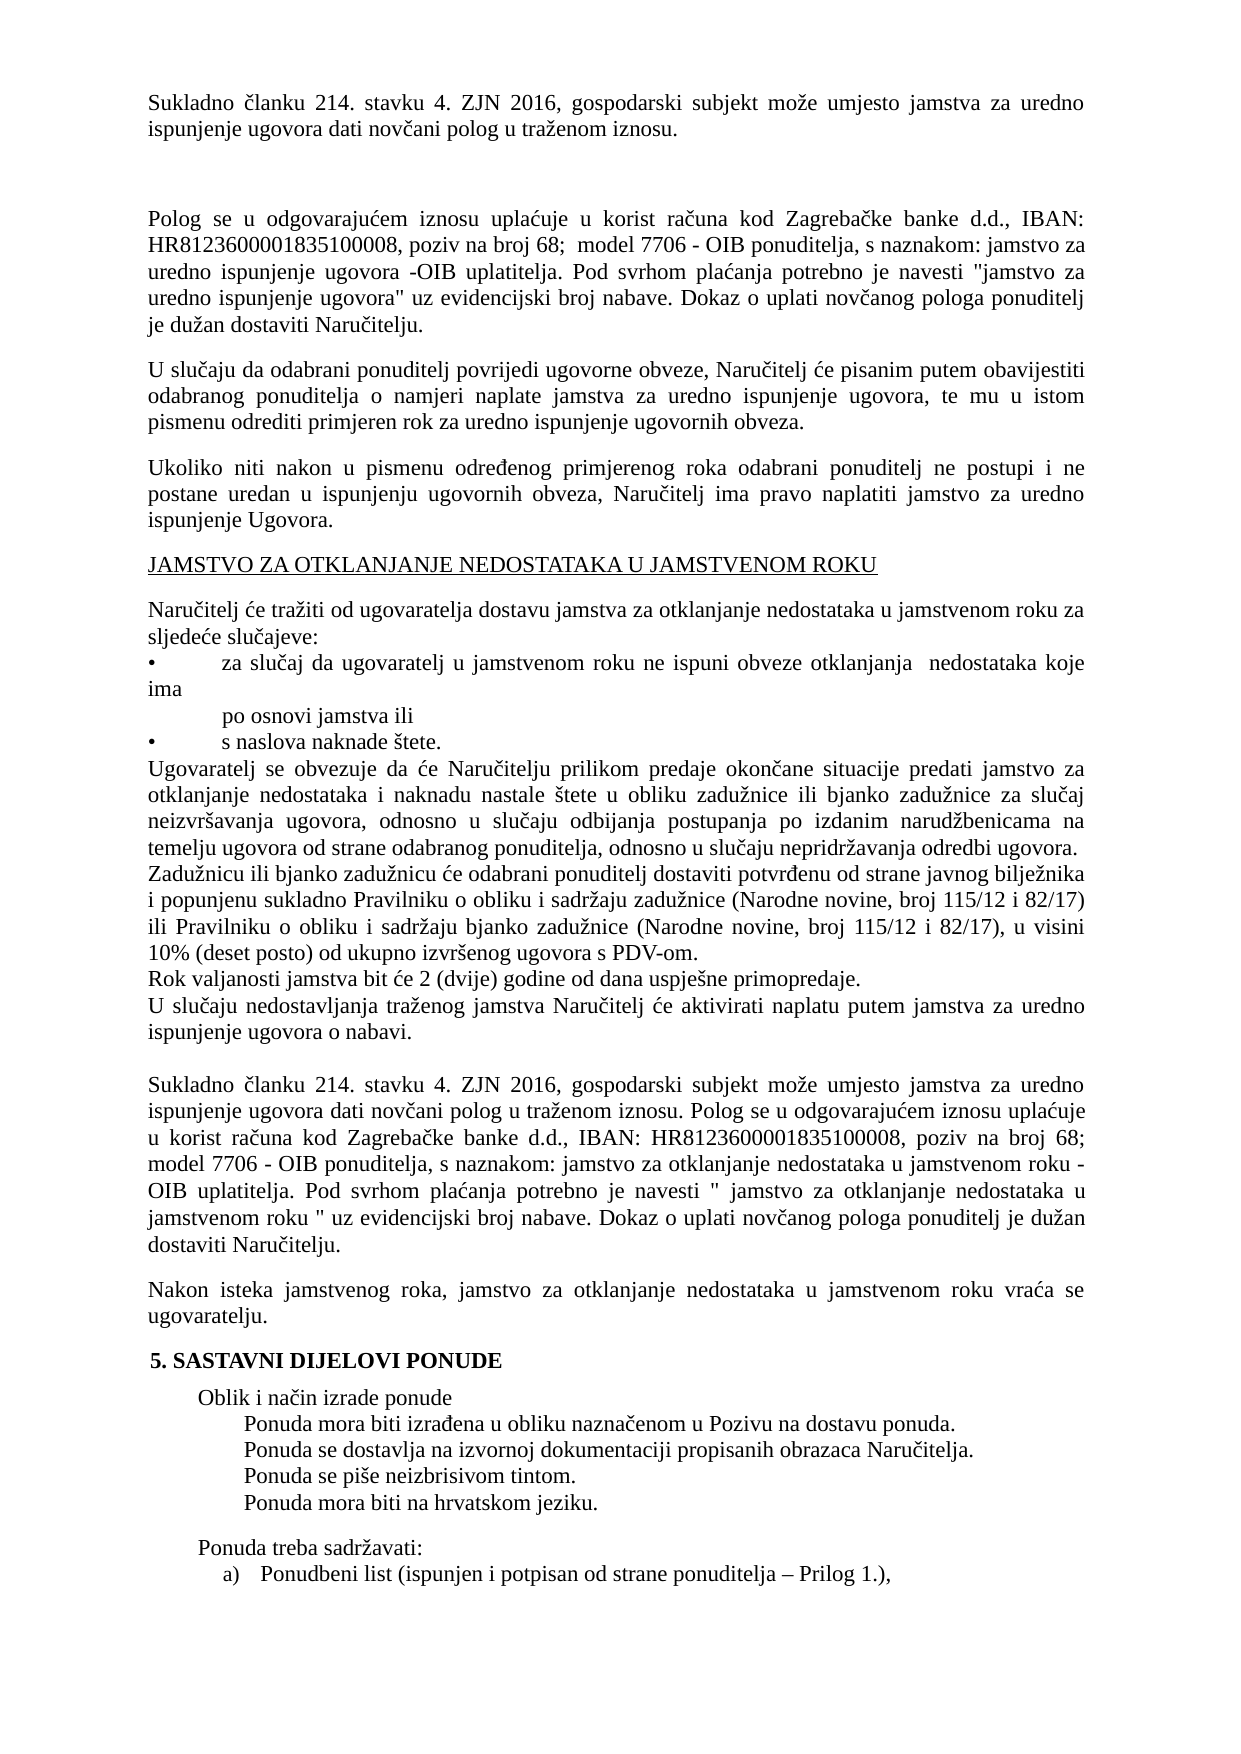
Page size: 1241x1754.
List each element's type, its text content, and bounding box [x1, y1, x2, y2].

text Ukoliko niti nakon u pismenu određenog primjerenog roka odabrani ponuditelj ne postupi i ne postane uredan u ispunjenju ugovornih obveza, Naručitelj ima pravo naplatiti jamstvo za uredno ispunjenje Ugovora. [148, 453, 1086, 533]
text Sukladno članku 214. stavku 4. ZJN 2016, gospodarski subjekt može umjesto jamstva za uredno ispunjenje ugovora dati novčani polog u traženom iznosu. [148, 89, 1086, 141]
text Nakon isteka jamstvenog roka, jamstvo za otklanjanje nedostataka u jamstvenom roku vraća se ugovaratelju. [148, 1276, 1086, 1328]
text Zadužnicu ili bjanko zadužnicu će odabrani ponuditelj dostaviti potvrđenu od strane javnog bilježnika i popunjenu sukladno Pravilniku o obliku i sadržaju zadužnice (Narodne novine, broj 115/12 i 82/17) ili Pravilniku o obliku i sadržaju bjanko zadužnice (Narodne novine, broj 115/12 i 82/17), u visini 10% (deset posto) od ukupno izvršenog ugovora s PDV-om. [148, 860, 1086, 965]
text Oblik i način izrade ponude [152, 1383, 1093, 1410]
text Ponuda treba sadržavati: [152, 1534, 1093, 1560]
text U slučaju nedostavljanja traženog jamstva Naručitelj će aktivirati naplatu putem jamstva za uredno ispunjenje ugovora o nabavi. [148, 992, 1086, 1044]
text Ponuda se dostavlja na izvornoj dokumentaciji propisanih obrazaca Naručitelja. [198, 1436, 1093, 1463]
text JAMSTVO ZA OTKLANJANJE NEDOSTATAKA U JAMSTVENOM ROKU [148, 551, 1086, 578]
list Ponudbeni list (ispunjen i potpisan od strane ponuditelja – Prilog 1.), [223, 1560, 1093, 1587]
text 5. SASTAVNI DIJELOVI PONUDE [150, 1347, 1093, 1373]
text U slučaju da odabrani ponuditelj povrijedi ugovorne obveze, Naručitelj će pisanim putem obavijestiti odabranog ponuditelja o namjeri naplate jamstva za uredno ispunjenje ugovora, te mu u istom pismenu odrediti primjeren rok za uredno ispunjenje ugovornih obveza. [148, 356, 1086, 435]
text Sukladno članku 214. stavku 4. ZJN 2016, gospodarski subjekt može umjesto jamstva za uredno ispunjenje ugovora dati novčani polog u traženom iznosu. Polog se u odgovarajućem iznosu uplaćuje u korist računa kod Zagrebačke banke d.d., IBAN: HR8123600001835100008, poziv na broj 68; model 7706 - OIB ponuditelja, s naznakom: jamstvo za otklanjanje nedostataka u jamstvenom roku -OIB uplatitelja. Pod svrhom plaćanja potrebno je navesti " jamstvo za otklanjanje nedostataka u jamstvenom roku " uz evidencijski broj nabave. Dokaz o uplati novčanog pologa ponuditelj je dužan dostaviti Naručitelju. [148, 1071, 1086, 1257]
text • za slučaj da ugovaratelj u jamstvenom roku ne ispuni obveze otklanjanja nedostataka koje ima [148, 649, 1086, 702]
text Ponuda mora biti na hrvatskom jeziku. [198, 1489, 1093, 1515]
text po osnovi jamstva ili [148, 702, 1086, 728]
text Ponuda se piše neizbrisivom tintom. [198, 1463, 1093, 1489]
text Naručitelj će tražiti od ugovaratelja dostavu jamstva za otklanjanje nedostataka u jamstvenom roku za sljedeće slučajeve: [148, 596, 1086, 649]
text • s naslova naknade štete. [148, 728, 1086, 754]
text Polog se u odgovarajućem iznosu uplaćuje u korist računa kod Zagrebačke banke d.d., IBAN: HR8123600001835100008, poziv na broj 68; model 7706 - OIB ponuditelja, s naznakom: jamstvo za uredno ispunjenje ugovora -OIB uplatitelja. Pod svrhom plaćanja potrebno je navesti "jamstvo za uredno ispunjenje ugovora" uz evidencijski broj nabave. Dokaz o uplati novčanog pologa ponuditelj je dužan dostaviti Naručitelju. [148, 205, 1086, 337]
text Rok valjanosti jamstva bit će 2 (dvije) godine od dana uspješne primopredaje. [148, 965, 1086, 992]
text Ugovaratelj se obvezuje da će Naručitelju prilikom predaje okončane situacije predati jamstvo za otklanjanje nedostataka i naknadu nastale štete u obliku zadužnice ili bjanko zadužnice za slučaj neizvršavanja ugovora, odnosno u slučaju odbijanja postupanja po izdanim narudžbenicama na temelju ugovora od strane odabranog ponuditelja, odnosno u slučaju nepridržavanja odredbi ugovora. [148, 754, 1086, 860]
text Ponuda mora biti izrađena u obliku naznačenom u Pozivu na dostavu ponuda. [198, 1410, 1093, 1436]
